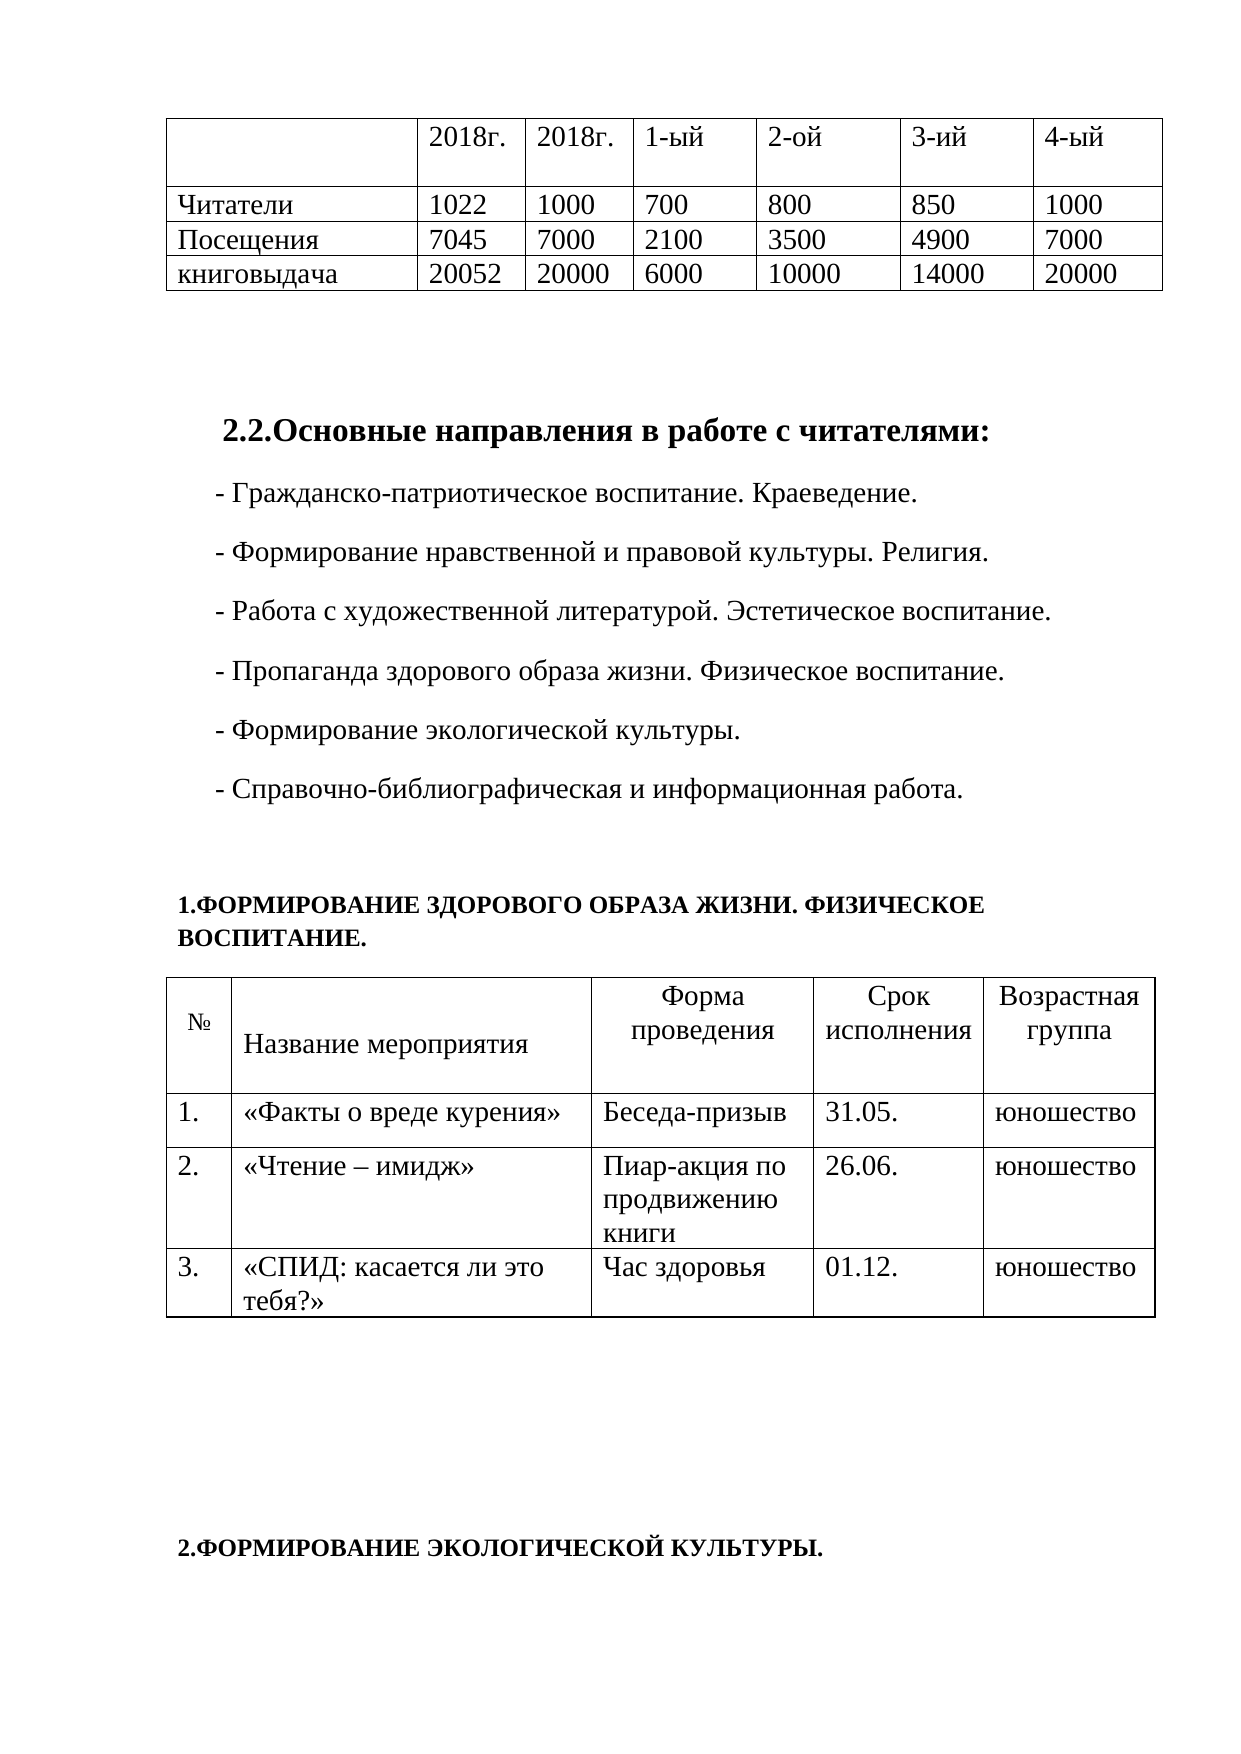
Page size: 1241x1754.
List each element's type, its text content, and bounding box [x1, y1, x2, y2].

table_cell 4-ый [1034, 119, 1162, 186]
table_cell 31.05. [814, 1094, 983, 1147]
text - Справочно-библиографическая и информационная работа. [215, 772, 1152, 805]
table_cell «Факты о вреде курения» [232, 1094, 591, 1147]
table_cell 4900 [901, 222, 1033, 255]
table_cell 1. [167, 1094, 231, 1147]
table_cell «Чтение – имидж» [232, 1148, 591, 1248]
table_cell юношество [984, 1249, 1154, 1316]
table_cell 3500 [757, 222, 900, 255]
table_cell 6000 [634, 256, 756, 290]
table_cell 2. [167, 1148, 231, 1248]
table_cell «СПИД: касается ли это тебя?» [232, 1249, 591, 1316]
table_cell Посещения [167, 222, 417, 255]
table_cell 7045 [418, 222, 525, 255]
table_cell 20000 [1034, 256, 1162, 290]
table_cell Беседа-призыв [592, 1094, 813, 1147]
text - Гражданско-патриотическое воспитание. Краеведение. [215, 475, 1152, 508]
text - Пропаганда здорового образа жизни. Физическое воспитание. [215, 653, 1152, 686]
table_cell 1-ый [634, 119, 756, 186]
table_cell 700 [634, 187, 756, 221]
text 1.ФОРМИРОВАНИЕ ЗДОРОВОГО ОБРАЗА ЖИЗНИ. ФИЗИЧЕСКОЕ ВОСПИТАНИЕ. [177, 890, 1152, 952]
table_header Возрастная группа [984, 978, 1154, 1093]
table_cell 14000 [901, 256, 1033, 290]
text 2.2.Основные направления в работе с читателями: [215, 410, 1152, 448]
table_cell 10000 [757, 256, 900, 290]
text - Формирование экологической культуры. [215, 712, 1152, 746]
table_cell Пиар-акция по продвижению книги [592, 1148, 813, 1248]
table_cell 2100 [634, 222, 756, 255]
table_cell юношество [984, 1148, 1154, 1248]
table_cell 3-ий [901, 119, 1033, 186]
table_cell Читатели [167, 187, 417, 221]
table_cell книговыдача [167, 256, 417, 290]
table_cell 26.06. [814, 1148, 983, 1248]
text - Работа с художественной литературой. Эстетическое воспитание. [215, 593, 1152, 627]
table_cell 01.12. [814, 1249, 983, 1316]
table_header № [167, 978, 231, 1093]
table_cell 2-ой [757, 119, 900, 186]
table_cell 800 [757, 187, 900, 221]
table_cell 3. [167, 1249, 231, 1316]
table_cell 1022 [418, 187, 525, 221]
table_cell Час здоровья [592, 1249, 813, 1316]
text 2.ФОРМИРОВАНИЕ ЭКОЛОГИЧЕСКОЙ КУЛЬТУРЫ. [177, 1533, 1152, 1562]
text - Формирование нравственной и правовой культуры. Религия. [215, 534, 1152, 568]
table_cell юношество [984, 1094, 1154, 1147]
table_cell 7000 [526, 222, 633, 255]
table_cell 7000 [1034, 222, 1162, 255]
table_header Название мероприятия [232, 978, 591, 1093]
table_cell 20000 [526, 256, 633, 290]
table_cell 1000 [526, 187, 633, 221]
table_cell 1000 [1034, 187, 1162, 221]
table_cell 20052 [418, 256, 525, 290]
table_header Срок исполнения [814, 978, 983, 1093]
table_header Форма проведения [592, 978, 813, 1093]
table_cell 850 [901, 187, 1033, 221]
